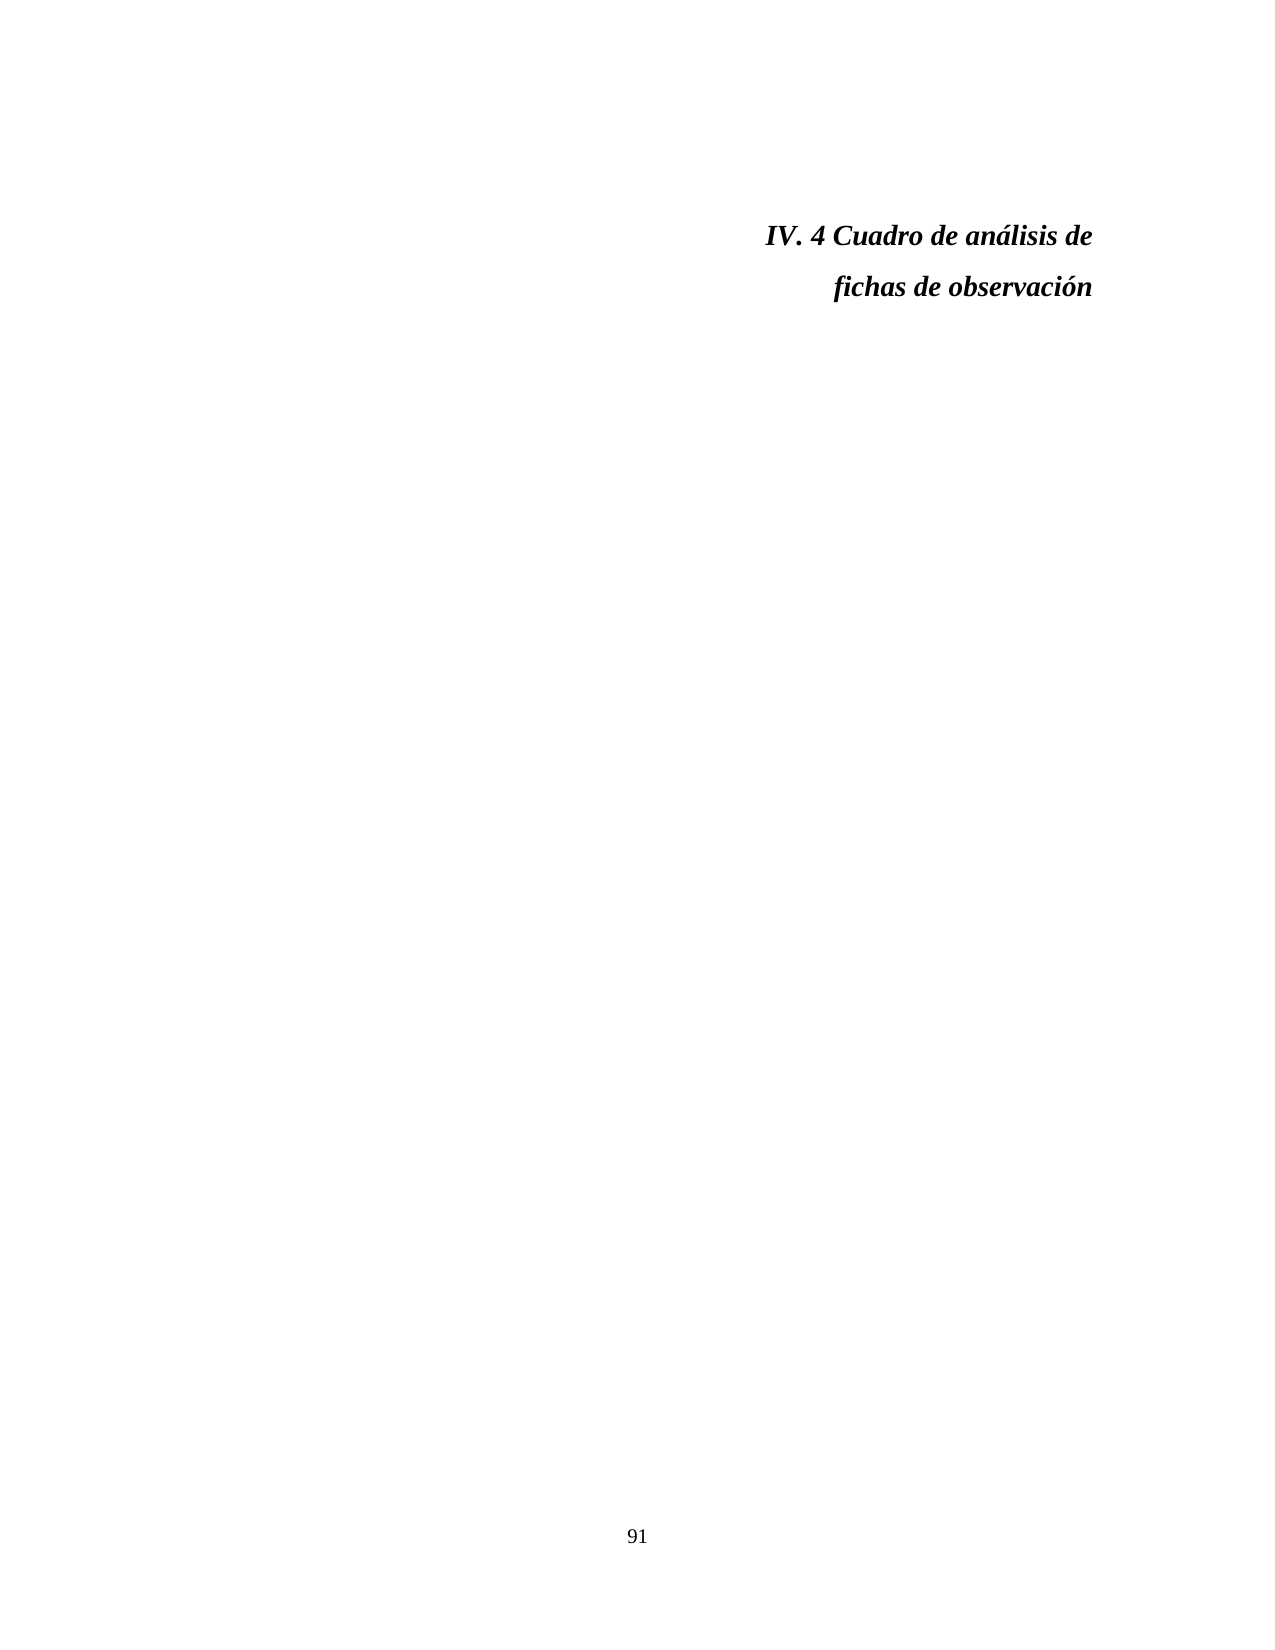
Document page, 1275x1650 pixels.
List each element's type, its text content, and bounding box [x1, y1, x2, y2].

text IV. 4 Cuadro de análisis de [177, 218, 1093, 252]
text fichas de observación [177, 269, 1093, 302]
